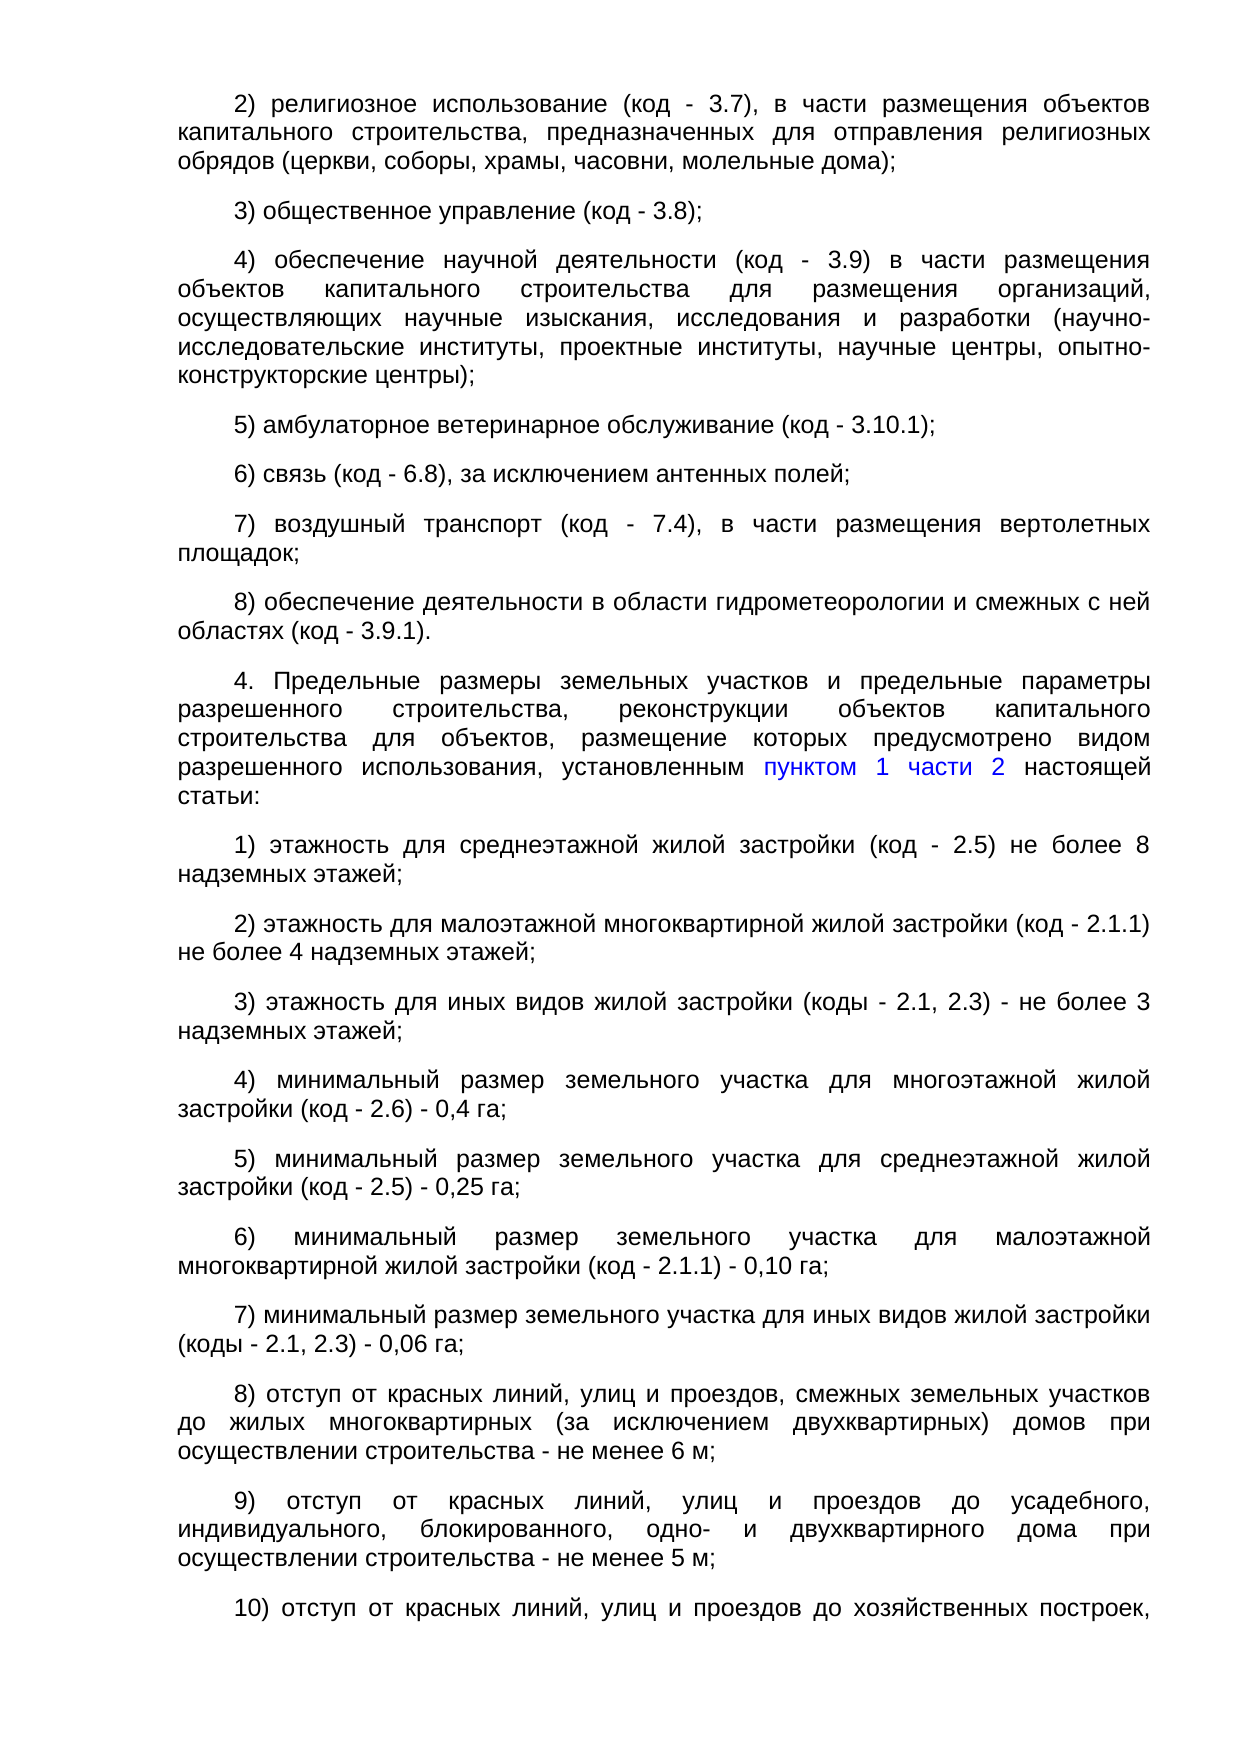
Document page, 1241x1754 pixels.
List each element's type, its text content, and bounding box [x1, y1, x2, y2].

text 2) этажность для малоэтажной многоквартирной жилой застройки (код - 2.1.1) не более 4 надземных этажей; [177, 909, 1152, 966]
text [177, 1593, 1152, 1622]
text 7) воздушный транспорт (код - 7.4), в части размещения вертолетных площадок; [177, 509, 1152, 567]
text 3) этажность для иных видов жилой застройки (коды - 2.1, 2.3) - не более 3 надземных этажей; [177, 987, 1152, 1044]
text 8) обеспечение деятельности в области гидрометеорологии и смежных с ней областях (код - 3.9.1). [177, 587, 1152, 645]
text 4) обеспечение научной деятельности (код - 3.9) в части размещения объектов капитального строительства для размещения организаций, осуществляющих научные изыскания, исследования и разработки (научно-исследовательские институты, проектные институты, научные центры, опытно-конструкторские центры); [177, 245, 1152, 389]
text 8) отступ от красных линий, улиц и проездов, смежных земельных участков до жилых многоквартирных (за исключением двухквартирных) домов при осуществлении строительства - не менее 6 м; [177, 1379, 1152, 1465]
text 7) минимальный размер земельного участка для иных видов жилой застройки (коды - 2.1, 2.3) - 0,06 га; [177, 1300, 1152, 1358]
text 4) минимальный размер земельного участка для многоэтажной жилой застройки (код - 2.6) - 0,4 га; [177, 1065, 1152, 1123]
text 4. Предельные размеры земельных участков и предельные параметры разрешенного строительства, реконструкции объектов капитального строительства для объектов, размещение которых предусмотрено видом разрешенного использования, установленным пунктом 1 части 2 настоящей статьи: [177, 666, 1152, 809]
text 6) минимальный размер земельного участка для малоэтажной многоквартирной жилой застройки (код - 2.1.1) - 0,10 га; [177, 1222, 1152, 1279]
text 9) отступ от красных линий, улиц и проездов до усадебного, индивидуального, блокированного, одно- и двухквартирного дома при осуществлении строительства - не менее 5 м; [177, 1486, 1152, 1572]
text 6) связь (код - 6.8), за исключением антенных полей; [177, 459, 1152, 488]
text 2) религиозное использование (код - 3.7), в части размещения объектов капитального строительства, предназначенных для отправления религиозных обрядов (церкви, соборы, храмы, часовни, молельные дома); [177, 89, 1152, 175]
text 1) этажность для среднеэтажной жилой застройки (код - 2.5) не более 8 надземных этажей; [177, 830, 1152, 888]
text 5) минимальный размер земельного участка для среднеэтажной жилой застройки (код - 2.5) - 0,25 га; [177, 1144, 1152, 1201]
text 3) общественное управление (код - 3.8); [177, 196, 1152, 224]
text 5) амбулаторное ветеринарное обслуживание (код - 3.10.1); [177, 410, 1152, 439]
